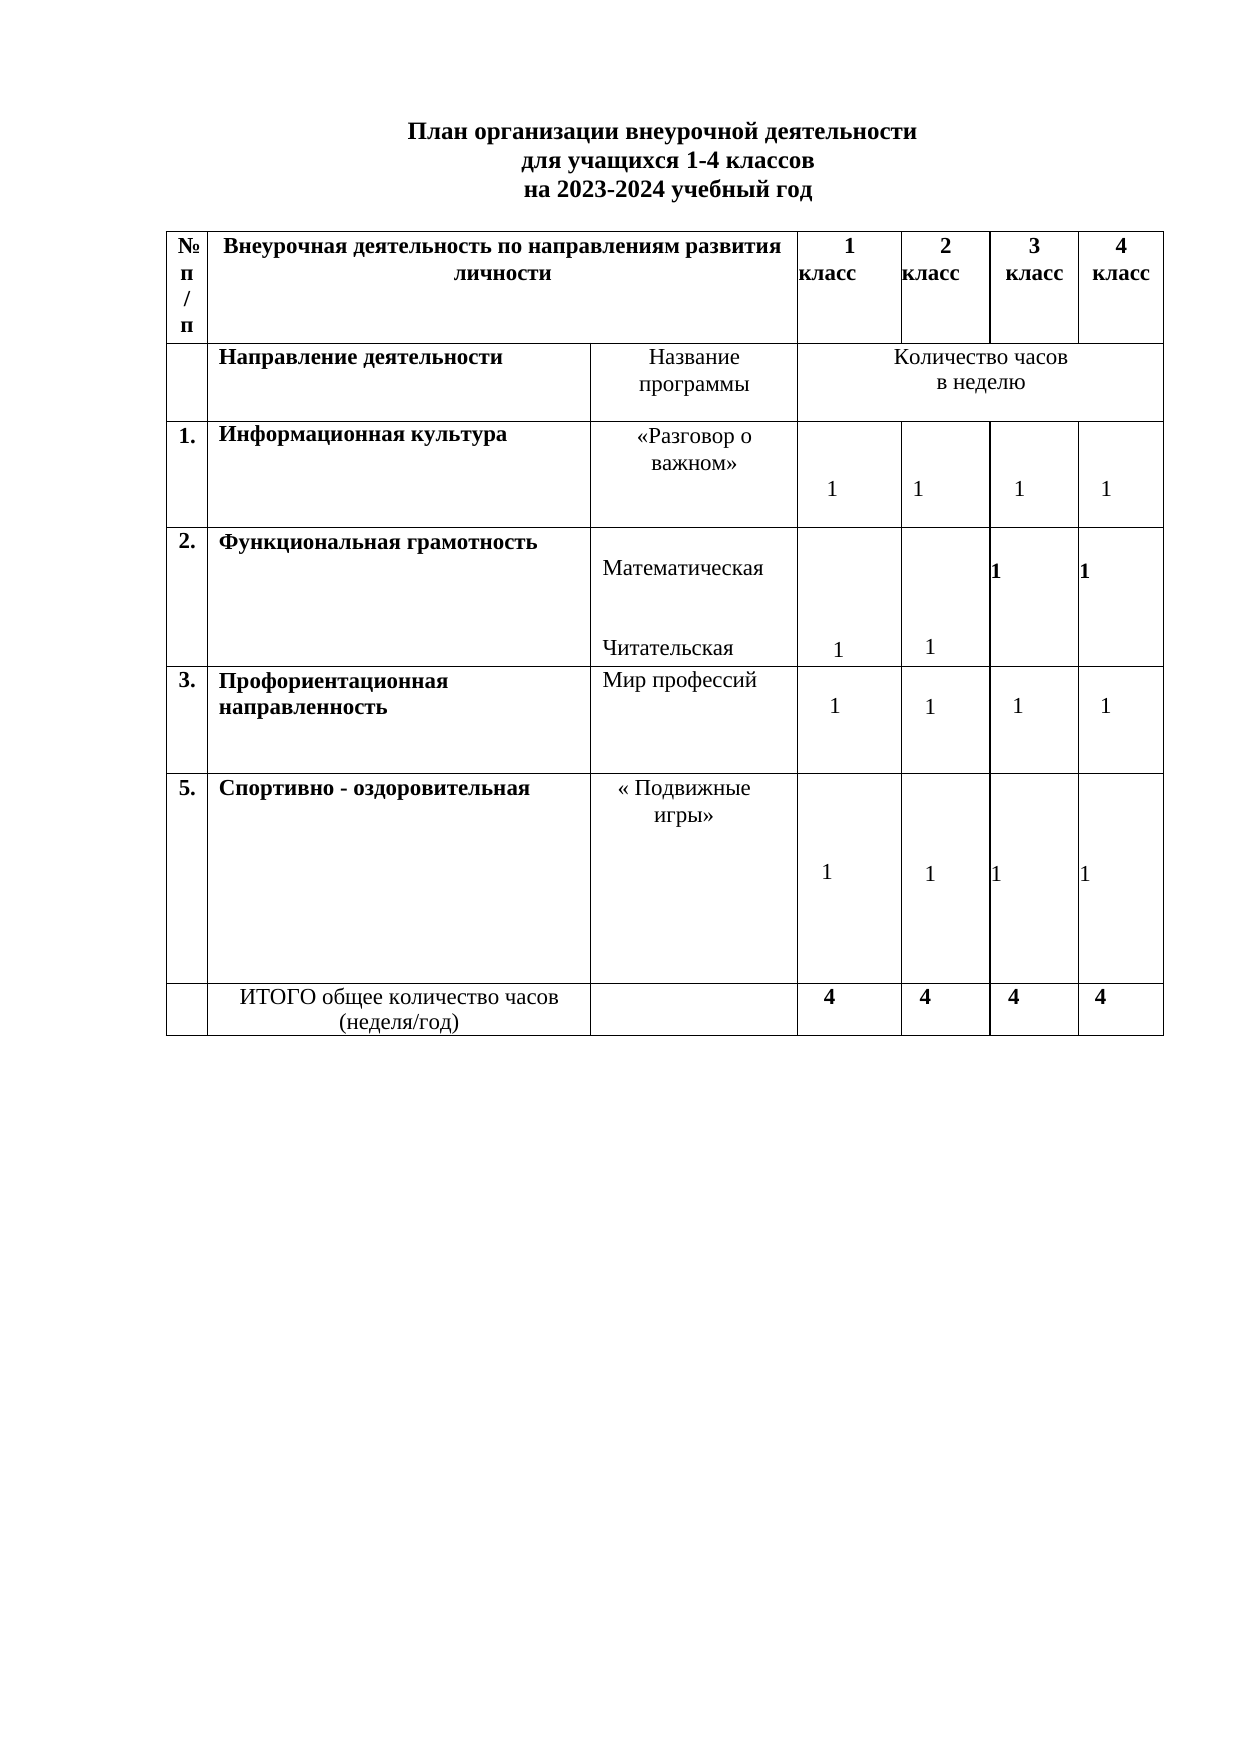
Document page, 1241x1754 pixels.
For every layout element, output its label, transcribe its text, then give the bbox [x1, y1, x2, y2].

text на 2023-2024 учебный год [402, 174, 933, 202]
table_header № п / п [167, 232, 207, 342]
table_cell 1 [798, 528, 901, 666]
text для учащихся 1-4 классов [402, 145, 933, 173]
table_cell 1 [991, 528, 1078, 666]
table_header Внеурочная деятельность по направлениям развития личности [208, 232, 797, 342]
table_cell Математическая Читательская [591, 528, 797, 666]
table_cell 1 [1079, 422, 1163, 527]
table_cell Название программы [591, 344, 797, 421]
table_header 2 класс [902, 232, 989, 342]
table_cell 1 [902, 774, 989, 983]
table_cell 1 [991, 774, 1078, 983]
table_cell Мир профессий [591, 667, 797, 773]
table_cell 1. [167, 422, 207, 527]
table_cell Функциональная грамотность [208, 528, 590, 666]
table_cell Профориентационная направленность [208, 667, 590, 773]
table_header 4 класс [1079, 232, 1163, 342]
table_cell 1 [798, 774, 901, 983]
table_cell Направление деятельности [208, 344, 590, 421]
table_cell 1 [1079, 774, 1163, 983]
table_cell Информационная культура [208, 422, 590, 527]
table_cell 1 [1079, 528, 1163, 666]
table_cell Спортивно - оздоровительная [208, 774, 590, 983]
table_cell 1 [798, 667, 901, 773]
table_cell Количество часов в неделю [798, 344, 1163, 421]
table_header 3 класс [991, 232, 1078, 342]
table_cell 1 [1079, 667, 1163, 773]
table_cell «Разговор о важном» [591, 422, 797, 527]
table_cell 4 [798, 984, 901, 1035]
table_cell 1 [991, 667, 1078, 773]
table_cell 4 [991, 984, 1078, 1035]
table_cell « Подвижные игры» [591, 774, 797, 983]
table_cell 1 [902, 422, 989, 527]
table_header 1 класс [798, 232, 901, 342]
table_cell 4 [1079, 984, 1163, 1035]
table_cell 1 [902, 528, 989, 666]
table_cell 1 [798, 422, 901, 527]
subtitle План организации внеурочной деятельности [399, 116, 930, 145]
table_cell [167, 344, 207, 421]
table_cell [591, 984, 797, 1035]
table_cell 5. [167, 774, 207, 983]
table_cell 2. [167, 528, 207, 666]
table_cell [167, 984, 207, 1035]
table_cell ИТОГО общее количество часов (неделя/год) [208, 984, 590, 1035]
table_cell 1 [991, 422, 1078, 527]
table_cell 1 [902, 667, 989, 773]
table_cell 3. [167, 667, 207, 773]
table_cell 4 [902, 984, 989, 1035]
